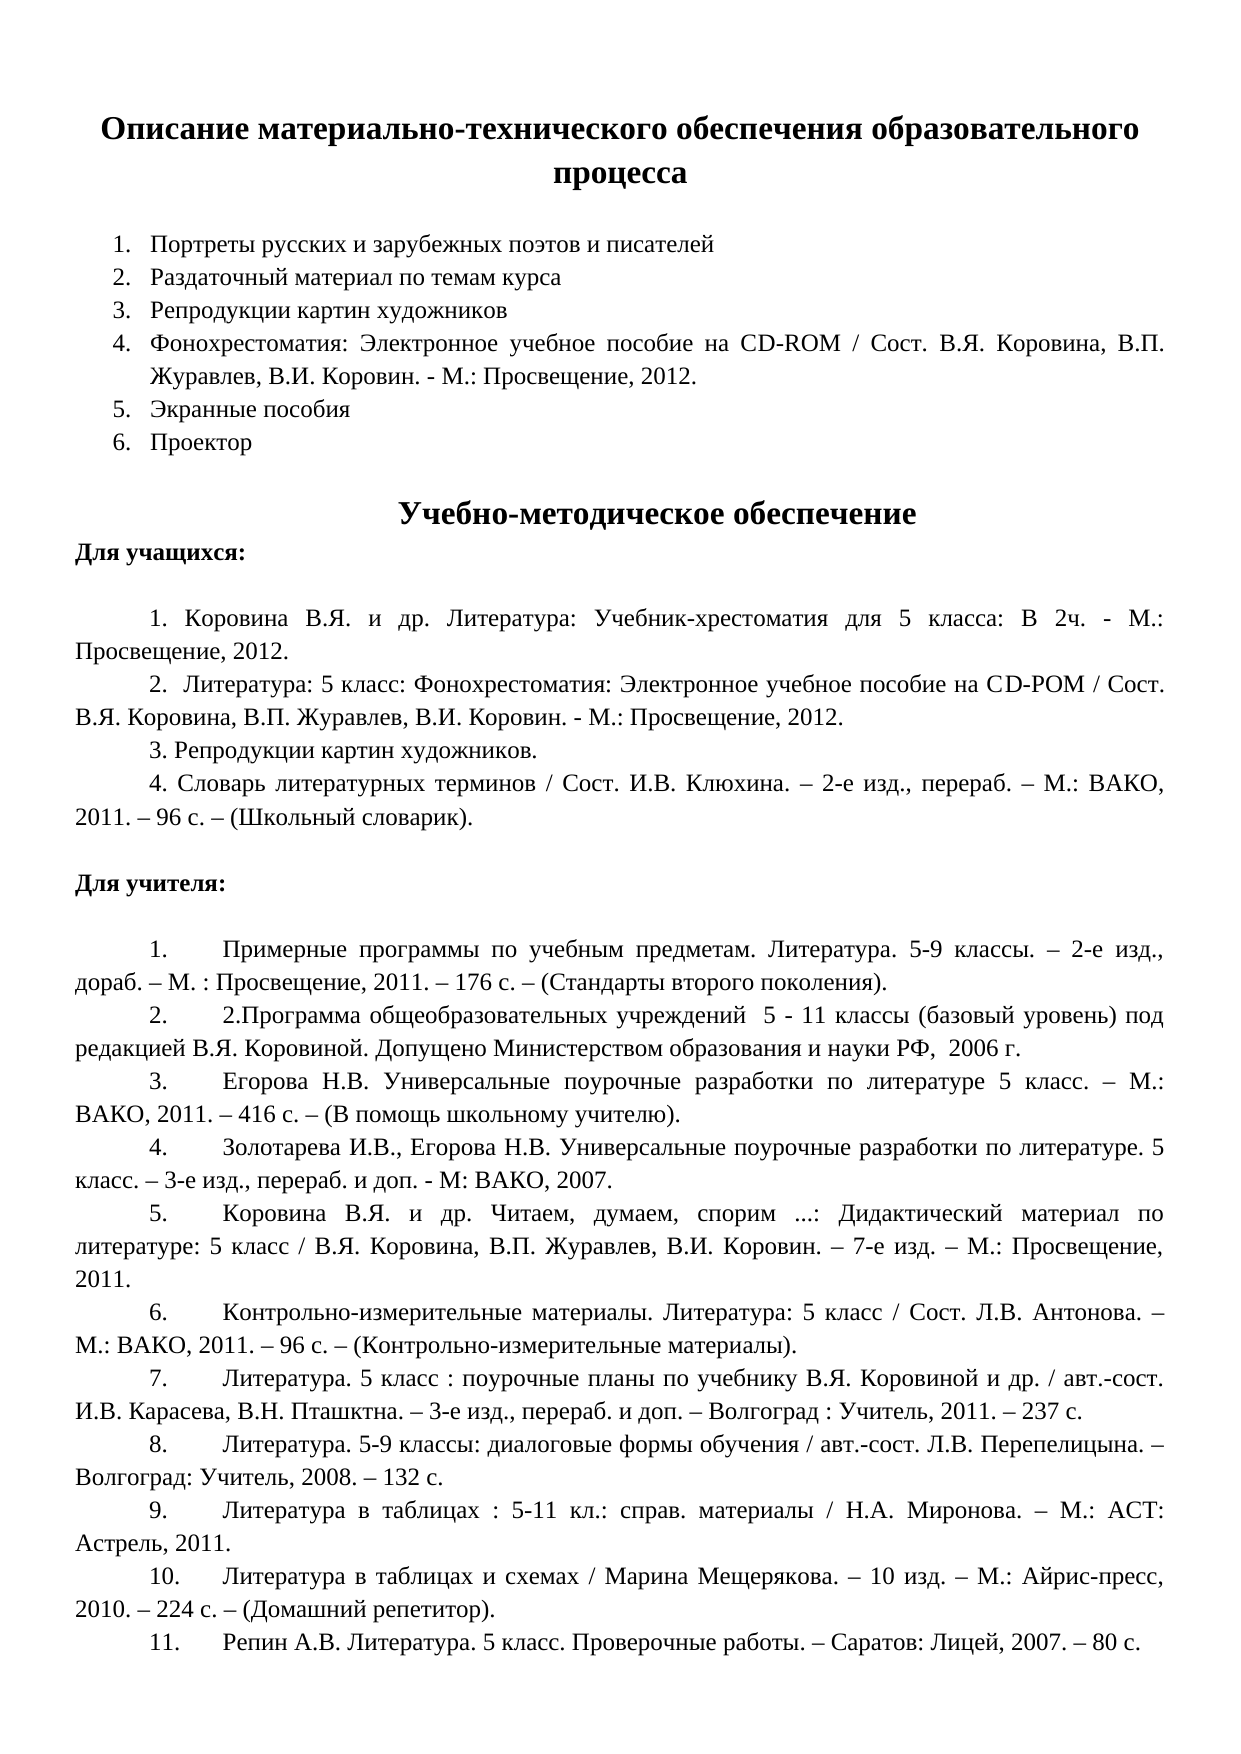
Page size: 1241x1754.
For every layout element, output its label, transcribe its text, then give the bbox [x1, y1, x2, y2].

list Портреты русских и зарубежных поэтов и писателей [112, 229, 1165, 258]
list Проектор [112, 427, 1165, 456]
text Описание материально-технического обеспечения образовательного процесса [75, 108, 1165, 190]
text 4. Словарь литературных терминов / Сост. И.В. Клюхина. – 2-е изд., перераб. – М.: ВАКО, 2011. – 96 с. – (Школьный словарик). [75, 768, 1165, 830]
list Литература. 5-9 классы: диалоговые формы обучения / авт.-сост. Л.В. Перепелицына. – Волгоград: Учитель, 2008. – 132 с. [75, 1429, 1165, 1491]
list Фонохрестоматия: Электронное учебное пособие на СD-RОМ / Сост. В.Я. Коровина, В.П. Журавлев, В.И. Коровин. - М.: Просвещение, 2012. [112, 328, 1165, 390]
list Коровина В.Я. и др. Читаем, думаем, спорим ...: Дидактический материал по литературе: 5 класс / В.Я. Коровина, В.П. Журавлев, В.И. Коровин. – 7-е изд. – М.: Просвещение, 2011. [75, 1198, 1165, 1293]
list Репродукции картин художников [112, 295, 1165, 324]
text Для учителя: [75, 868, 1165, 896]
text Учебно-методическое обеспечение [75, 493, 1165, 532]
text 1. Коровина В.Я. и др. Литература: Учебник-хрестоматия для 5 класса: В 2ч. - М.: Просвещение, 2012. [75, 603, 1165, 665]
list 2.Программа общеобразовательных учреждений 5 - 11 классы (базовый уровень) под редакцией В.Я. Коровиной. Допущено Министерством образования и науки РФ, 2006 г. [75, 1000, 1165, 1061]
text 3. Репродукции картин художников. [75, 736, 1165, 764]
text 2. Литература: 5 класс: Фонохрестоматия: Электронное учебное пособие на СD-PОМ / Сост. В.Я. Коровина, В.П. Журавлев, В.И. Коровин. - М.: Просвещение, 2012. [75, 669, 1165, 731]
list Контрольно-измерительные материалы. Литература: 5 класс / Сост. Л.В. Антонова. – М.: ВАКО, 2011. – 96 с. – (Контрольно-измерительные материалы). [75, 1297, 1165, 1359]
list Литература в таблицах и схемах / Марина Мещерякова. – 10 изд. – М.: Айрис-пресс, 2010. – 224 с. – (Домашний репетитор). [75, 1561, 1165, 1623]
list Репин А.В. Литература. 5 класс. Проверочные работы. – Саратов: Лицей, 2007. – 80 с. [75, 1627, 1165, 1656]
list Золотарева И.В., Егорова Н.В. Универсальные поурочные разработки по литературе. 5 класс. – 3-е изд., перераб. и доп. - М: ВАКО, 2007. [75, 1132, 1165, 1193]
list Литература в таблицах : 5-11 кл.: справ. материалы / Н.А. Миронова. – М.: АСТ: Астрель, 2011. [75, 1495, 1165, 1557]
text Для учащихся: [75, 537, 1165, 566]
list Егорова Н.В. Универсальные поурочные разработки по литературе 5 класс. – М.: ВАКО, 2011. – 416 с. – (В помощь школьному учителю). [75, 1066, 1165, 1127]
list Экранные пособия [112, 394, 1165, 423]
list Раздаточный материал по темам курса [112, 262, 1165, 291]
list Литература. 5 класс : поурочные планы по учебнику В.Я. Коровиной и др. / авт.-сост. И.В. Карасева, В.Н. Пташктна. – 3-е изд., перераб. и доп. – Волгоград : Учитель, 2011. – 237 с. [75, 1363, 1165, 1425]
list Примерные программы по учебным предметам. Литература. 5-9 классы. – 2-е изд., дораб. – М. : Просвещение, 2011. – 176 с. – (Стандарты второго поколения). [75, 934, 1165, 995]
